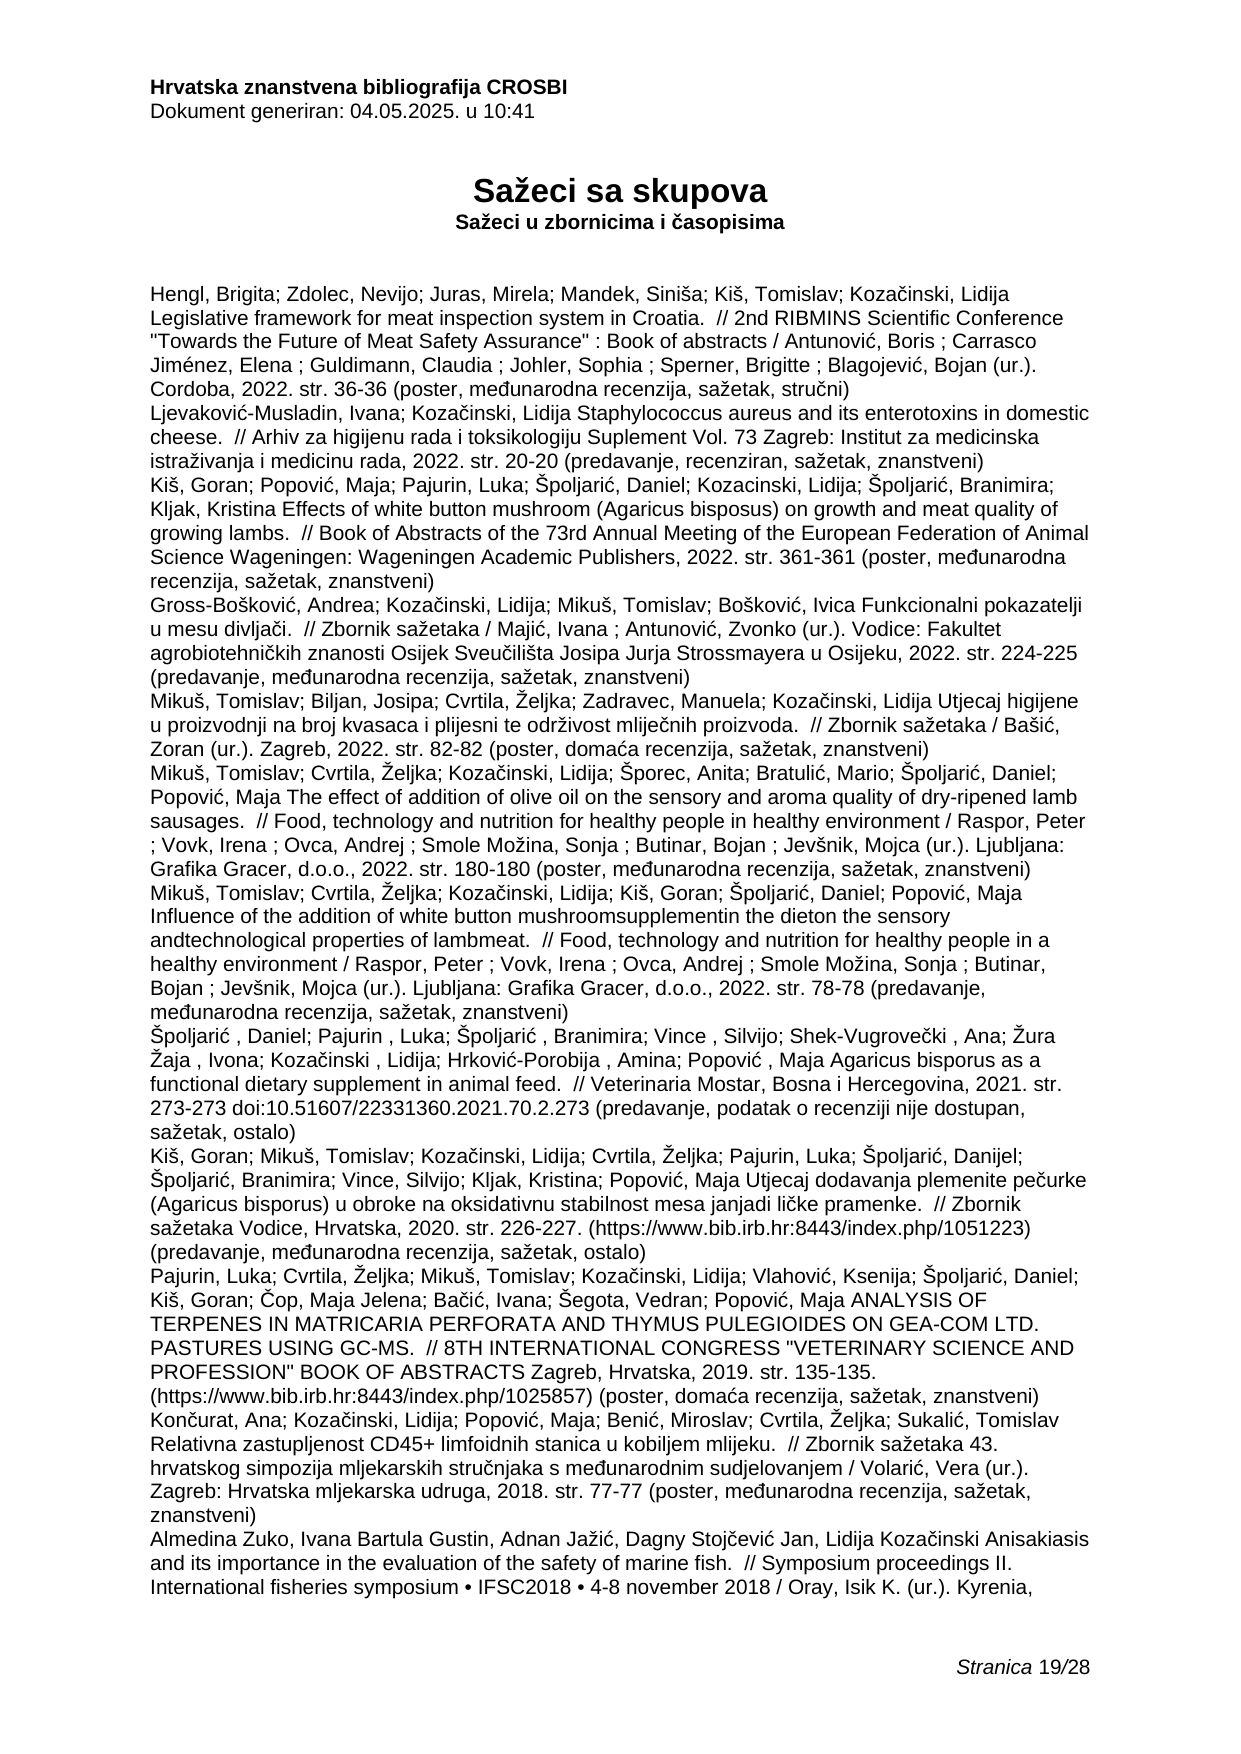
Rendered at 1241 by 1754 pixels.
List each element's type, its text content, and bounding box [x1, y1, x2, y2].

text Pajurin, Luka; Cvrtila, Željka; Mikuš, Tomislav; Kozačinski, Lidija; Vlahović, Ksenija; Špoljarić, Daniel; Kiš, Goran; Čop, Maja Jelena; Bačić, Ivana; Šegota, Vedran; Popović, Maja [150, 1264, 1090, 1407]
subtitle Sažeci sa skupova [150, 171, 1090, 209]
text Mikuš, Tomislav; Biljan, Josipa; Cvrtila, Željka; Zadravec, Manuela; Kozačinski, Lidija [150, 689, 1090, 761]
text Hengl, Brigita; Zdolec, Nevijo; Juras, Mirela; Mandek, Siniša; Kiš, Tomislav; Kozačinski, Lidija [150, 281, 1090, 401]
text Gross-Bošković, Andrea; Kozačinski, Lidija; Mikuš, Tomislav; Bošković, Ivica [150, 593, 1090, 689]
text Končurat, Ana; Kozačinski, Lidija; Popović, Maja; Benić, Miroslav; Cvrtila, Željka; Sukalić, Tomislav [150, 1407, 1090, 1527]
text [150, 1527, 1090, 1599]
text Špoljarić , Daniel; Pajurin , Luka; Špoljarić , Branimira; Vince , Silvijo; Shek-Vugrovečki , Ana; Žura Žaja , Ivona; Kozačinski , Lidija; Hrković-Porobija , Amina; Popović , Maja [150, 1024, 1090, 1144]
text Kiš, Goran; Popović, Maja; Pajurin, Luka; Špoljarić, Daniel; Kozacinski, Lidija; Špoljarić, Branimira; Kljak, Kristina [150, 473, 1090, 593]
text Ljevaković-Musladin, Ivana; Kozačinski, Lidija [150, 401, 1090, 473]
text Mikuš, Tomislav; Cvrtila, Željka; Kozačinski, Lidija; Kiš, Goran; Špoljarić, Daniel; Popović, Maja [150, 880, 1090, 1024]
text Kiš, Goran; Mikuš, Tomislav; Kozačinski, Lidija; Cvrtila, Željka; Pajurin, Luka; Špoljarić, Danijel; Špoljarić, Branimira; Vince, Silvijo; Kljak, Kristina; Popović, Maja [150, 1144, 1090, 1264]
text Mikuš, Tomislav; Cvrtila, Željka; Kozačinski, Lidija; Šporec, Anita; Bratulić, Mario; Špoljarić, Daniel; Popović, Maja [150, 761, 1090, 880]
subtitle Sažeci u zbornicima i časopisima [150, 209, 1090, 233]
